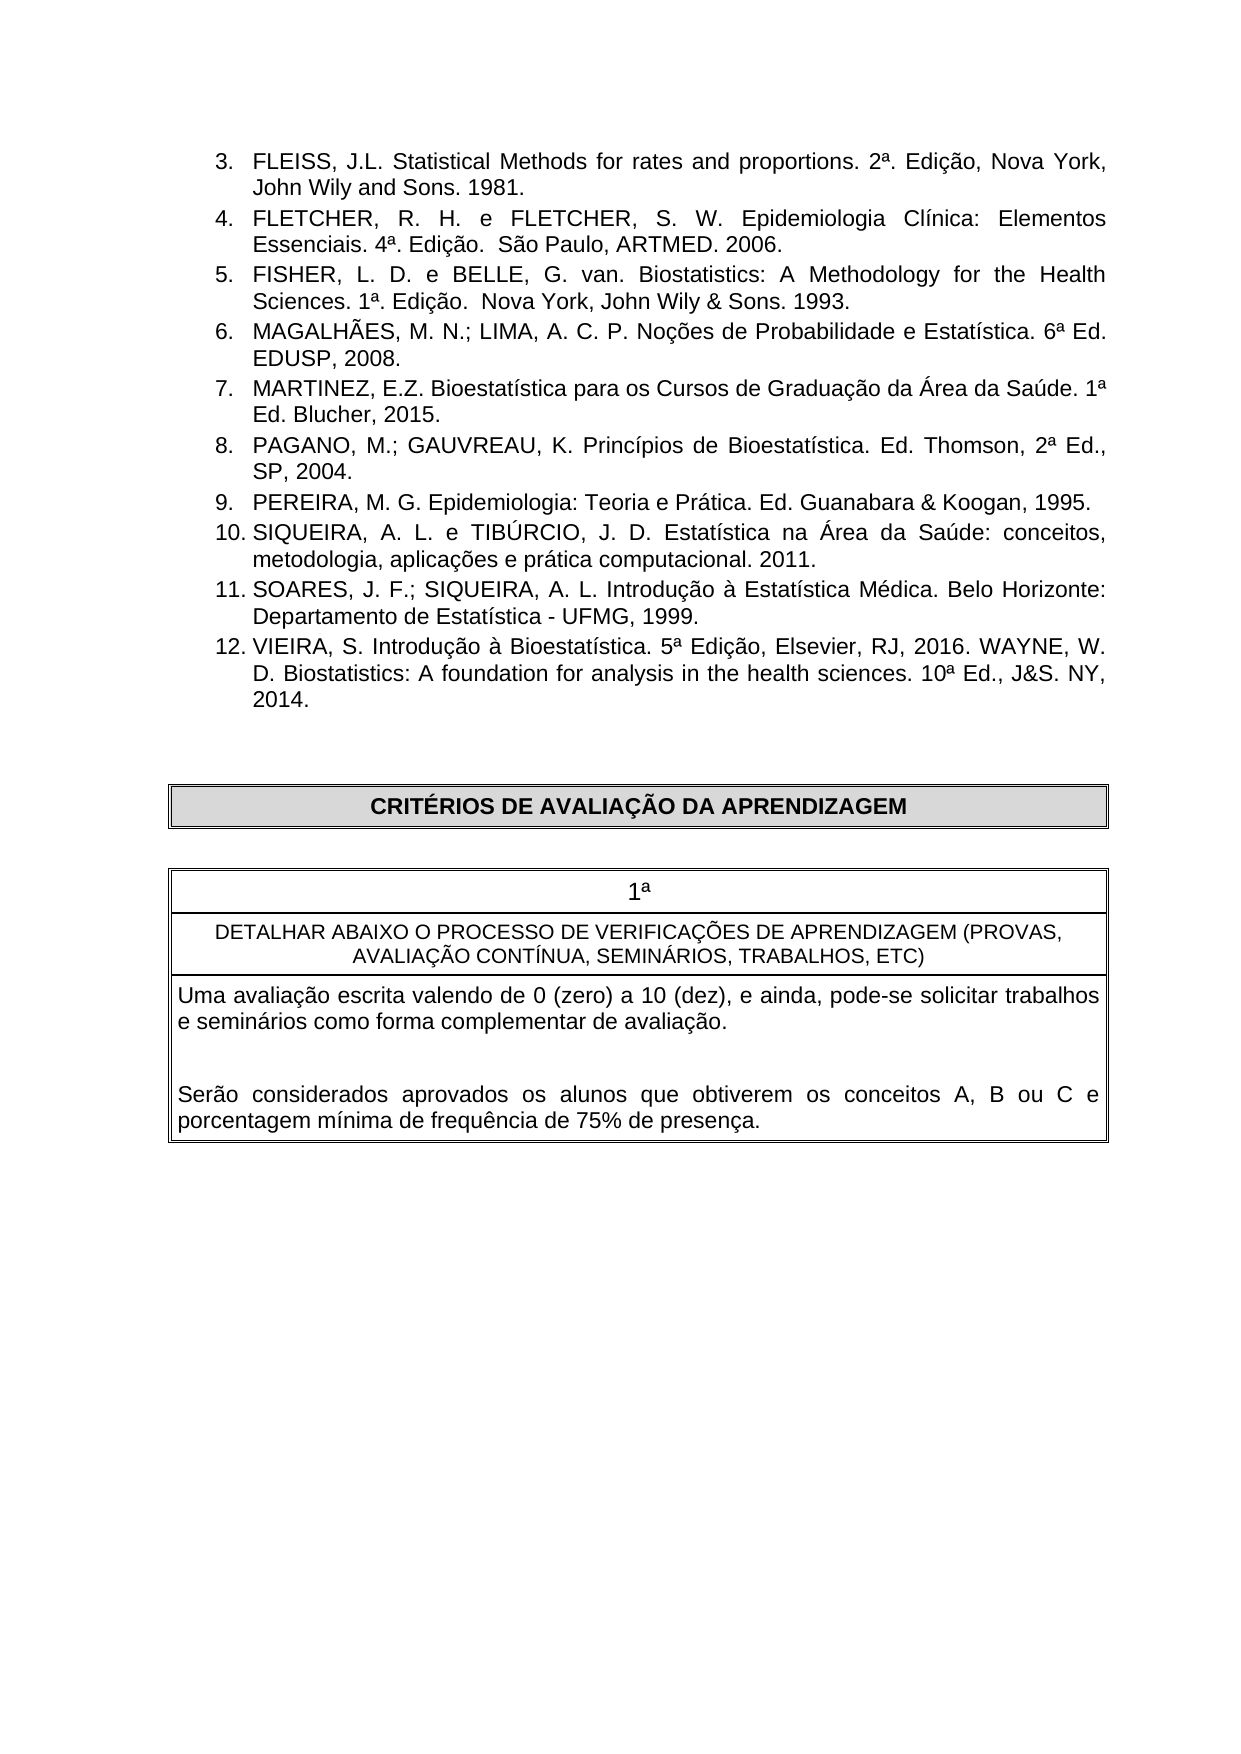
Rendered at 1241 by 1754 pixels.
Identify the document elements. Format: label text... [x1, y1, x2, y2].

list MAGALHÃES, M. N.; LIMA, A. C. P. Noções de Probabilidade e Estatística. 6ª Ed. EDUSP, 2008. [215, 318, 1107, 371]
table_header CRITÉRIOS DE AVALIAÇÃO DA APRENDIZAGEM [172, 787, 1106, 826]
list PAGANO, M.; GAUVREAU, K. Princípios de Bioestatística. Ed. Thomson, 2ª Ed., SP, 2004. [215, 432, 1107, 485]
list SIQUEIRA, A. L. e TIBÚRCIO, J. D. Estatística na Área da Saúde: conceitos, metodologia, aplicações e prática computacional. 2011. [215, 519, 1107, 572]
list FLEISS, J.L. Statistical Methods for rates and proportions. 2ª. Edição, Nova York, John Wily and Sons. 1981. [215, 148, 1107, 200]
list FISHER, L. D. e BELLE, G. van. Biostatistics: A Methodology for the Health Sciences. 1ª. Edição. Nova York, John Wily & Sons. 1993. [215, 261, 1107, 314]
table_cell Uma avaliação escrita valendo de 0 (zero) a 10 (dez), e ainda, pode-se solicitar trabalhos e seminários como forma complementar de avaliação. Serão considerados aprovados os alunos que obtiverem os conceitos A, B ou C e porcentagem mínima de frequência de 75% de presença. [172, 976, 1106, 1140]
list FLETCHER, R. H. e FLETCHER, S. W. Epidemiologia Clínica: Elementos Essenciais. 4ª. Edição. São Paulo, ARTMED. 2006. [215, 204, 1107, 257]
table_header 1ª [172, 871, 1106, 912]
list PEREIRA, M. G. Epidemiologia: Teoria e Prática. Ed. Guanabara & Koogan, 1995. [215, 489, 1107, 515]
list MARTINEZ, E.Z. Bioestatística para os Cursos de Graduação da Área da Saúde. 1ª Ed. Blucher, 2015. [215, 375, 1107, 428]
list VIEIRA, S. Introdução à Bioestatística. 5ª Edição, Elsevier, RJ, 2016. WAYNE, W. D. Biostatistics: A foundation for analysis in the health sciences. 10ª Ed., J&S. NY, 2014. [215, 633, 1107, 712]
table_cell DETALHAR ABAIXO O PROCESSO DE VERIFICAÇÕES DE APRENDIZAGEM (PROVAS, AVALIAÇÃO CONTÍNUA, SEMINÁRIOS, TRABALHOS, ETC) [172, 914, 1106, 974]
list SOARES, J. F.; SIQUEIRA, A. L. Introdução à Estatística Médica. Belo Horizonte: Departamento de Estatística - UFMG, 1999. [215, 576, 1107, 629]
